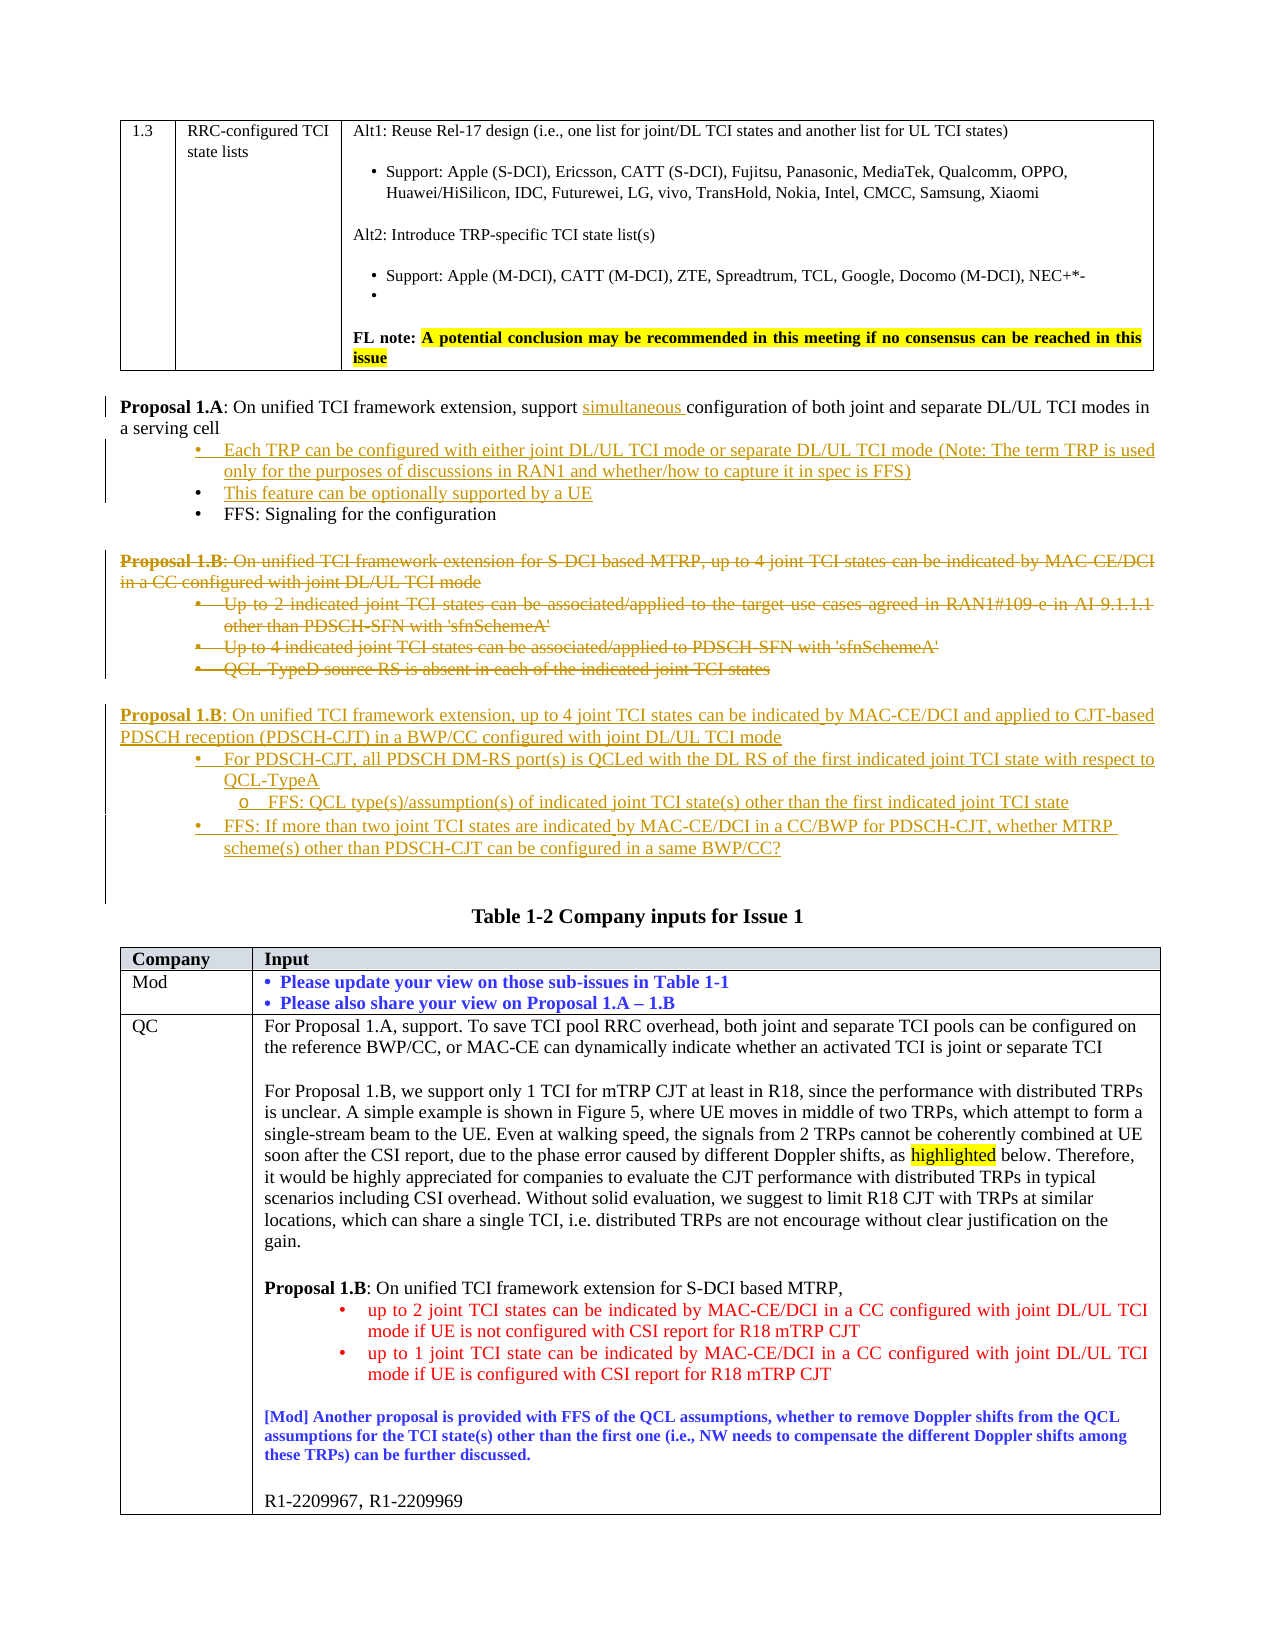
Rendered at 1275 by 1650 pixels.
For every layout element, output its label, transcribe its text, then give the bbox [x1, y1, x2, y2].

list FFS: Signaling for the configuration [195, 503, 1155, 525]
table_cell Mod [121, 971, 252, 1014]
table_cell Please update your view on those sub-issues in Table 1-1 Please also share your view on Proposal 1.A – 1.B [253, 971, 1160, 1014]
text Proposal 1.A: On unified TCI framework extension, support configuration of both joint and separate DL/UL TCI modes in a serving cell [120, 396, 1155, 439]
table_header Input [253, 948, 1160, 969]
table_cell RRC-configured TCI state lists [176, 121, 341, 369]
table_cell 1.3 [121, 121, 175, 369]
table_header Company [121, 948, 252, 969]
text Table 1-2 Company inputs for Issue 1 [120, 904, 1155, 928]
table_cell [253, 1015, 1160, 1513]
table_cell Alt1: Reuse Rel-17 design (i.e., one list for joint/DL TCI states and another list for UL TCI states) Support: Apple (S-DCI), Ericsson, CATT (S-DCI), Fujitsu, Panasonic, MediaTek, Qualcomm, OPPO, Huawei/HiSilicon, IDC, Futurewei, LG, vivo, TransHold, Nokia, Intel, CMCC, Samsung, Xiaomi Alt2: Introduce TRP-specific TCI state list(s) Support: Apple (M-DCI), CATT (M-DCI), ZTE, Spreadtrum, TCL, Google, Docomo (M-DCI), NEC+*- FL note: A potential conclusion may be recommended in this meeting if no consensus can be reached in this issue [342, 121, 1153, 369]
table_cell QC [121, 1015, 252, 1513]
